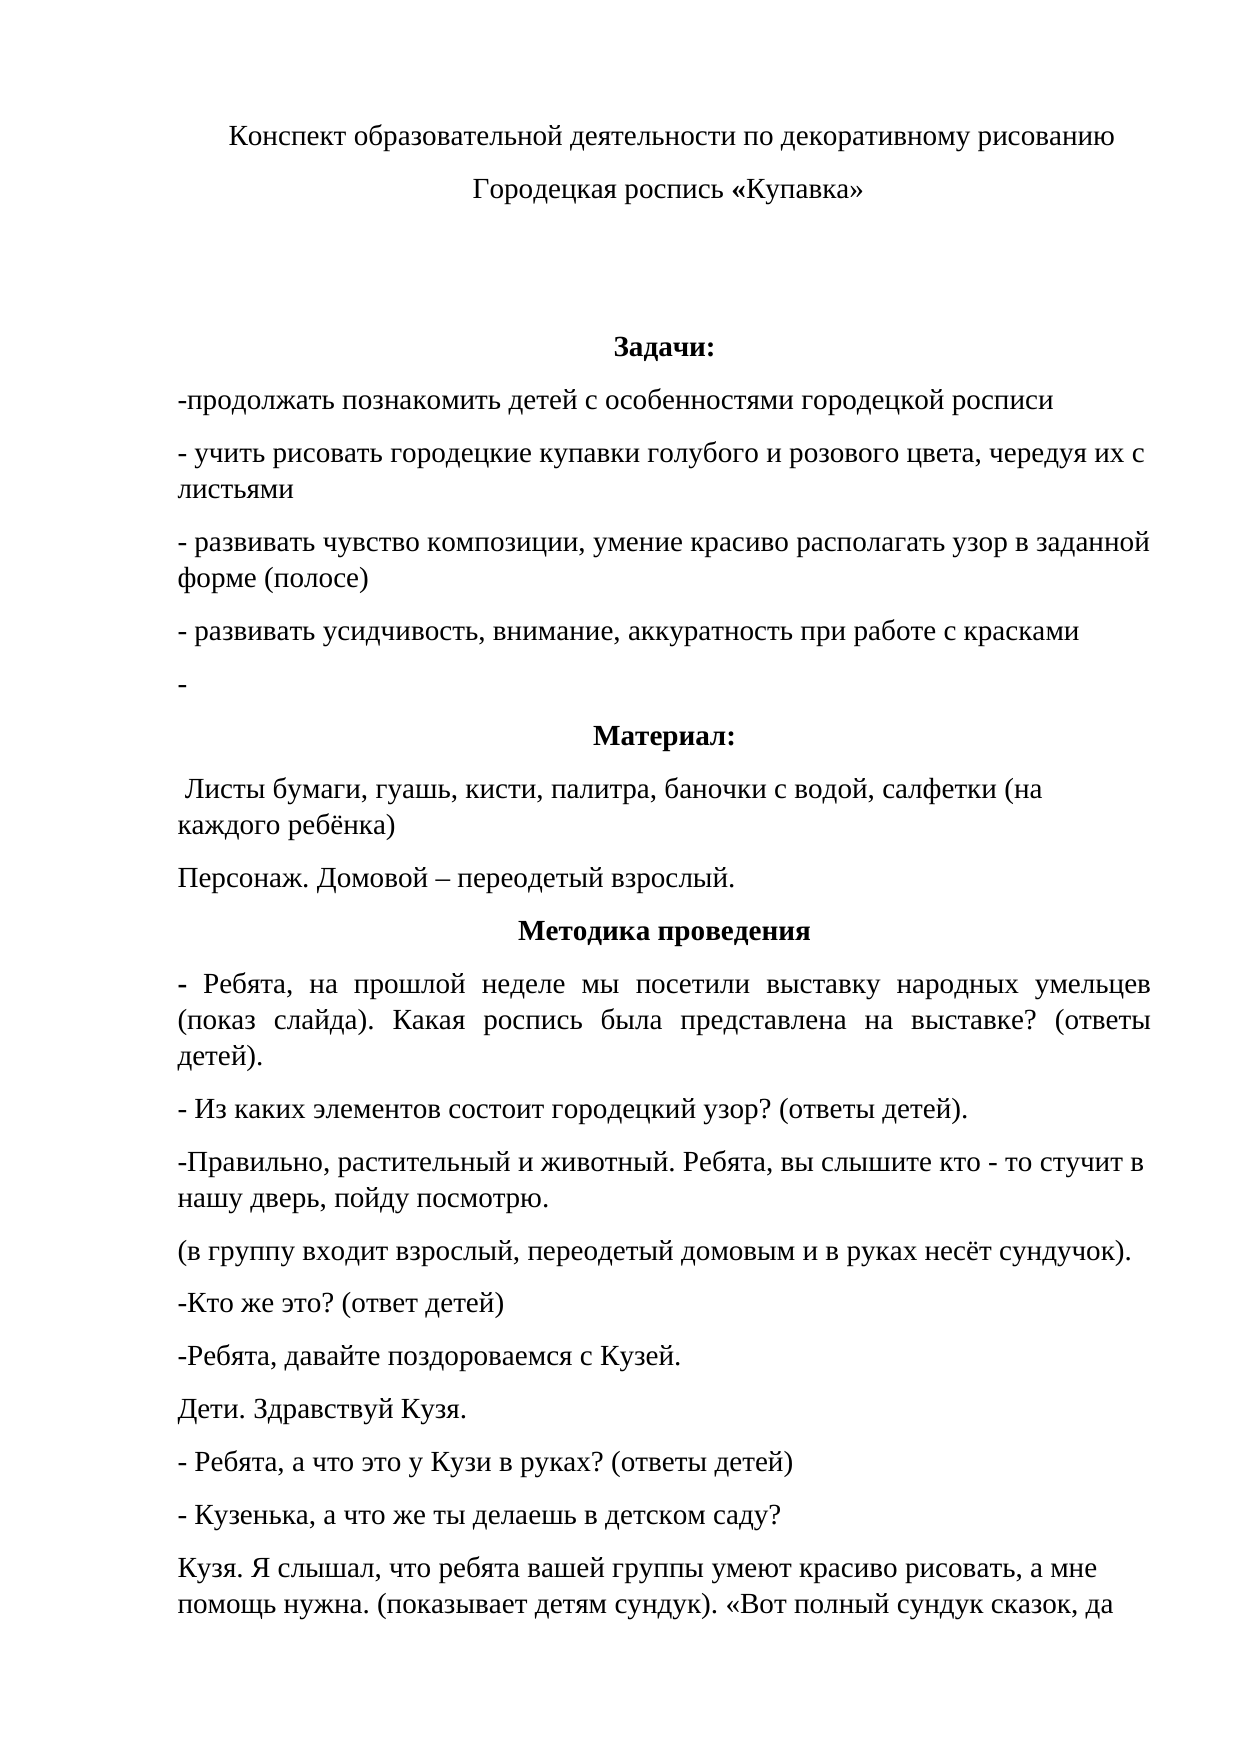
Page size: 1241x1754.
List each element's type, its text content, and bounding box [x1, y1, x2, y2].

text Материал: [177, 718, 1152, 752]
text - учить рисовать городецкие купавки голубого и розового цвета, чередуя их с листьями [177, 435, 1152, 505]
text Листы бумаги, гуашь, кисти, палитра, баночки с водой, салфетки (на каждого ребёнка) [177, 771, 1152, 841]
text -Ребята, давайте поздороваемся с Кузей. [177, 1338, 1152, 1372]
text - развивать чувство композиции, умение красиво располагать узор в заданной форме (полосе) [177, 524, 1152, 594]
text - Из каких элементов состоит городецкий узор? (ответы детей). [177, 1091, 1152, 1124]
text - Кузенька, а что же ты делаешь в детском саду? [177, 1497, 1152, 1530]
text - Ребята, а что это у Кузи в руках? (ответы детей) [177, 1444, 1152, 1478]
text (в группу входит взрослый, переодетый домовым и в руках несёт сундучок). [177, 1233, 1152, 1266]
text Задачи: [177, 329, 1152, 363]
text - [177, 666, 1152, 699]
text - развивать усидчивость, внимание, аккуратность при работе с красками [177, 613, 1152, 646]
text Персонаж. Домовой – переодетый взрослый. [177, 860, 1152, 894]
text Дети. Здравствуй Кузя. [177, 1391, 1152, 1425]
text -Правильно, растительный и животный. Ребята, вы слышите кто - то стучит в нашу дверь, пойду посмотрю. [177, 1144, 1152, 1213]
text Методика проведения [177, 913, 1152, 947]
text Конспект образовательной деятельности по декоративному рисованию [177, 118, 1152, 152]
text -Кто же это? (ответ детей) [177, 1286, 1152, 1319]
text -продолжать познакомить детей с особенностями городецкой росписи [177, 382, 1152, 416]
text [177, 1550, 1152, 1619]
text - Ребята, на прошлой неделе мы посетили выставку народных умельцев (показ слайда). Какая роспись была представлена на выставке? (ответы детей). [177, 966, 1152, 1072]
text Городецкая роспись «Купавка» [177, 171, 1152, 204]
